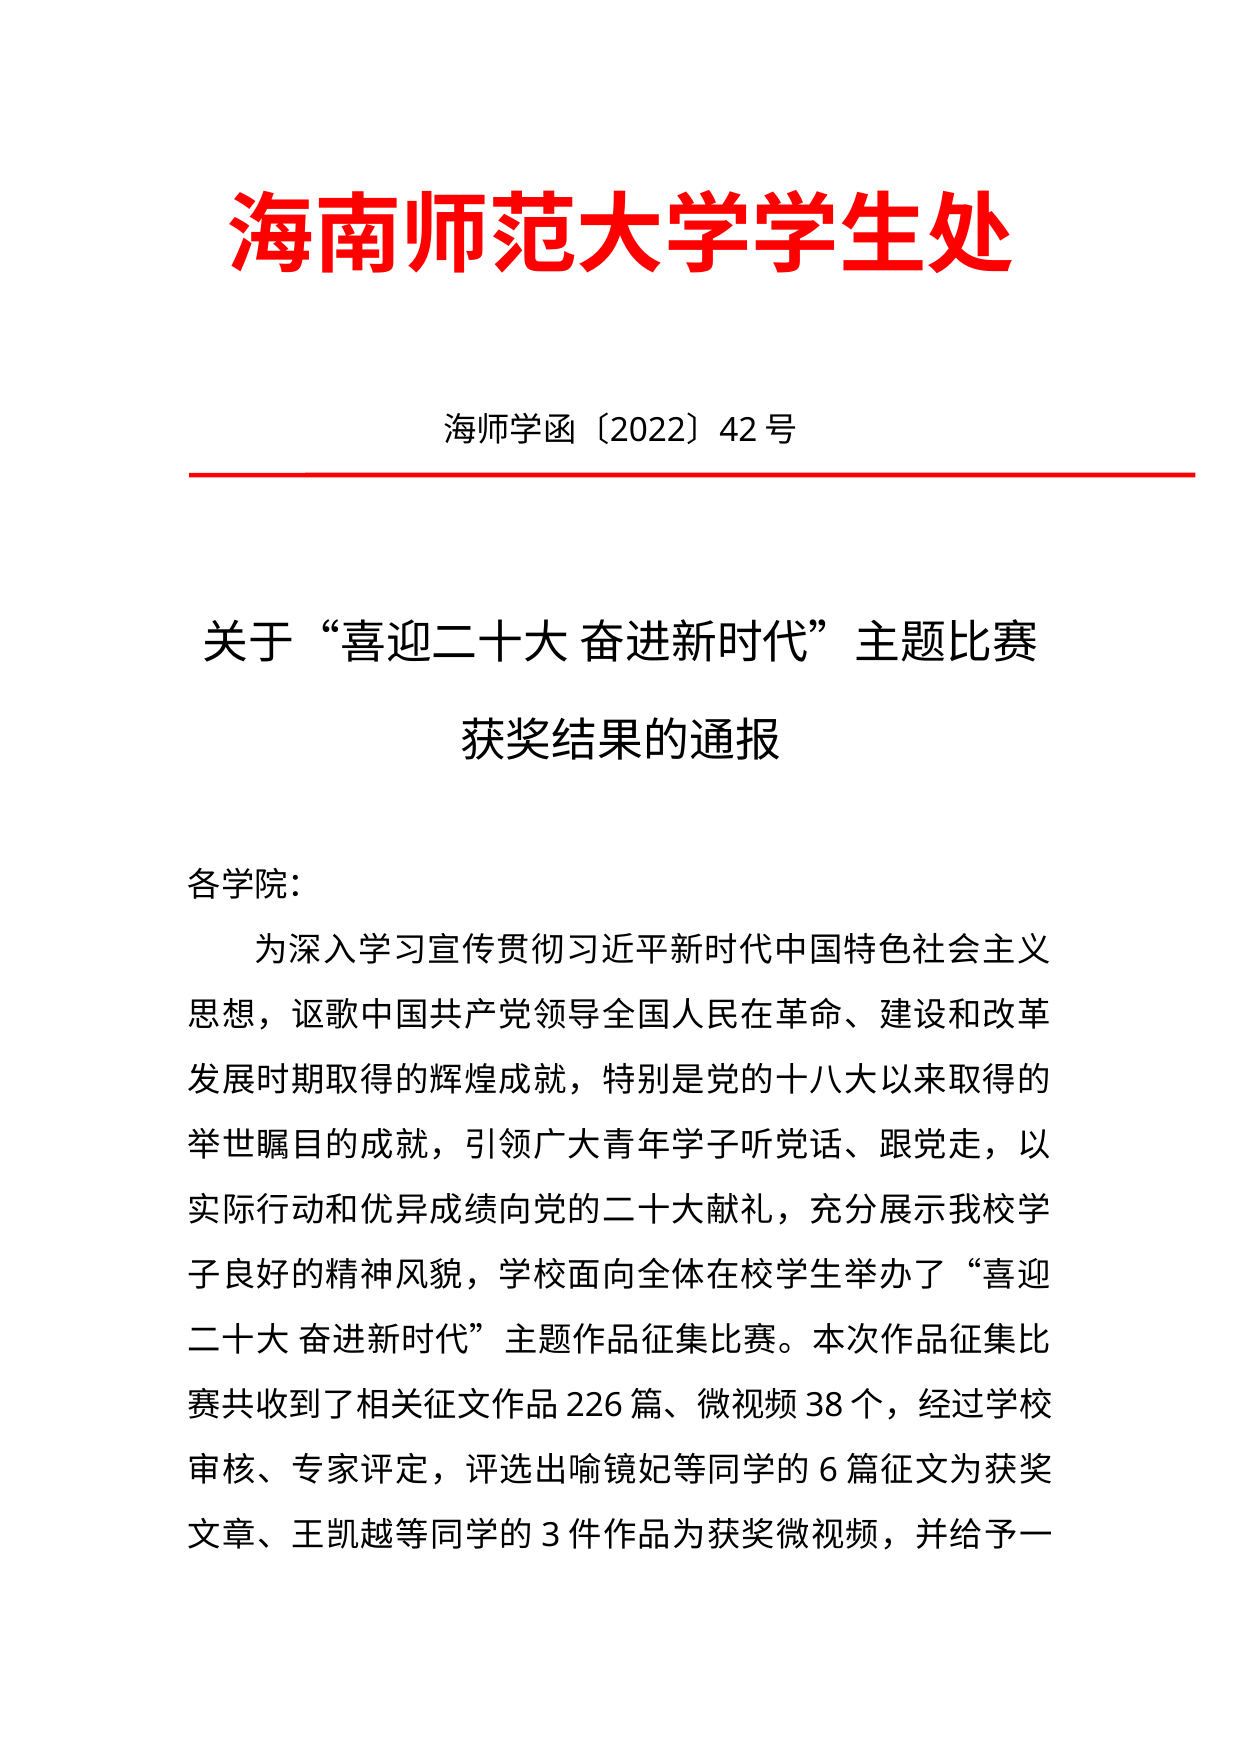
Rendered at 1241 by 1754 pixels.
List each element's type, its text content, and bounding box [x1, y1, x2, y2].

text 关于“喜迎二十大 奋进新时代”主题比赛获奖结果的通报 [187, 590, 1053, 785]
text 海师学函〔2022〕42号 [187, 395, 1053, 460]
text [187, 915, 1053, 1565]
text 海南师范大学学生处 [187, 162, 1053, 292]
text 各学院： [187, 850, 1053, 915]
